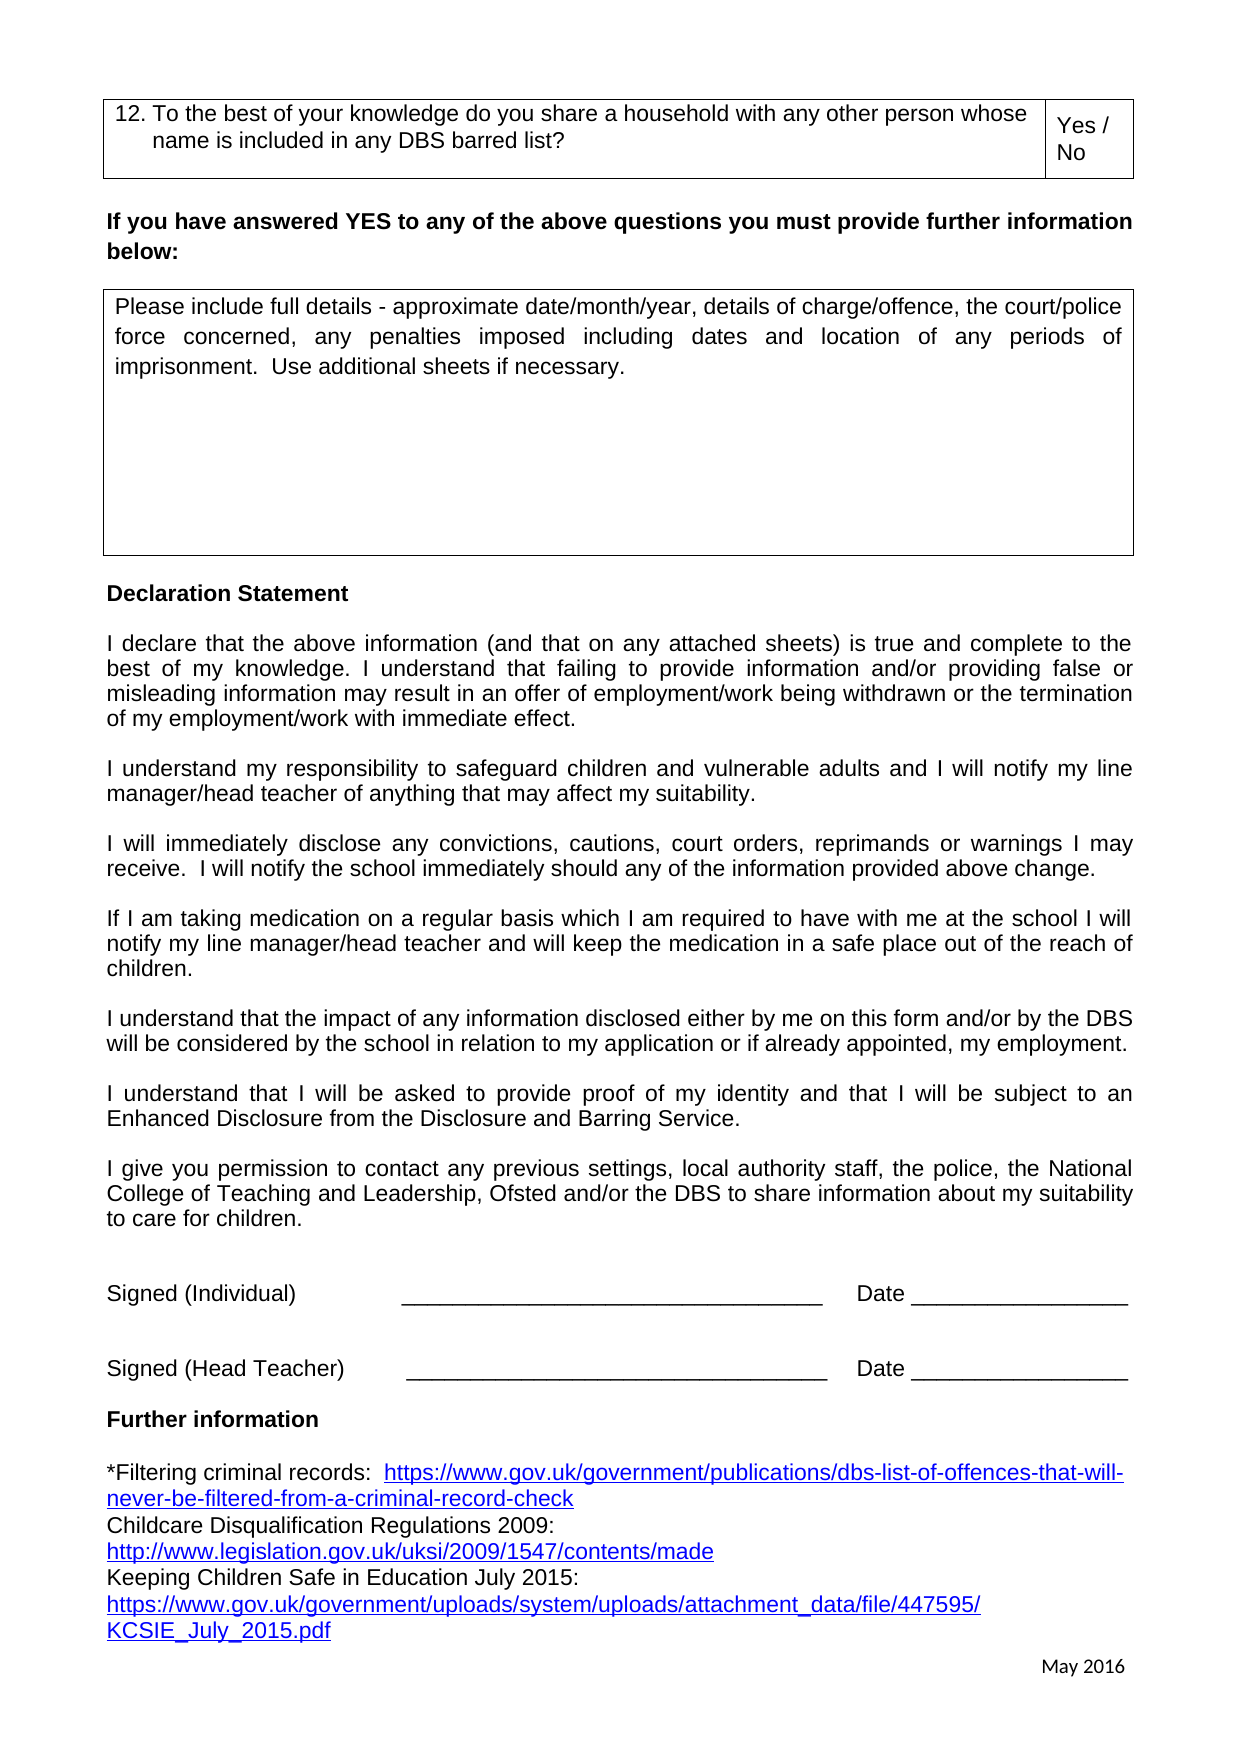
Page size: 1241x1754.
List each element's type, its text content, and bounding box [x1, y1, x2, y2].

text I give you permission to contact any previous settings, local authority staff, the police, the National College of Teaching and Leadership, Ofsted and/or the DBS to share information about my suitability to care for children. [106, 1156, 1134, 1231]
text I declare that the above information (and that on any attached sheets) is true and complete to the best of my knowledge. I understand that failing to provide information and/or providing false or misleading information may result in an offer of employment/work being withdrawn or the termination of my employment/work with immediate effect. [106, 631, 1134, 731]
text I understand that I will be asked to provide proof of my identity and that I will be subject to an Enhanced Disclosure from the Disclosure and Barring Service. [106, 1081, 1134, 1131]
text I will immediately disclose any convictions, cautions, court orders, reprimands or warnings I may receive. I will notify the school immediately should any of the information provided above change. [106, 831, 1134, 881]
table_header Please include full details - approximate date/month/year, details of charge/offence, the court/police force concerned, any penalties imposed including dates and location of any periods of imprisonment. Use additional sheets if necessary. [104, 290, 1133, 555]
text I understand my responsibility to safeguard children and vulnerable adults and I will notify my line manager/head teacher of anything that may affect my suitability. [106, 756, 1134, 806]
text I understand that the impact of any information disclosed either by me on this form and/or by the DBS will be considered by the school in relation to my application or if already appointed, my employment. [106, 1006, 1134, 1056]
text Signed (Individual) _________________________________ Date _________________ [106, 1281, 1134, 1306]
text If you have answered YES to any of the above questions you must provide further information below: [106, 206, 1134, 266]
text If I am taking medication on a regular basis which I am required to have with me at the school I will notify my line manager/head teacher and will keep the medication in a safe place out of the reach of children. [106, 906, 1134, 981]
text *Filtering criminal records: https://www.gov.uk/government/publications/dbs-list-of-offences-that-will-never-be-filtered-from-a-criminal-record-check [106, 1459, 1134, 1512]
text Signed (Head Teacher) _________________________________ Date _________________ [106, 1356, 1134, 1381]
text Declaration Statement [106, 581, 1134, 606]
text Keeping Children Safe in Education July 2015: https://www.gov.uk/government/uploads/system/uploads/attachment_data/file/447595/KCSIE_July_2015.pdf [106, 1564, 1134, 1643]
text Further information [106, 1406, 1134, 1433]
table_cell Yes / No [1046, 100, 1133, 178]
table_cell To the best of your knowledge do you share a household with any other person whose name is included in any DBS barred list? [104, 100, 1045, 178]
text Childcare Disqualification Regulations 2009: http://www.legislation.gov.uk/uksi/2009/1547/contents/made [106, 1512, 1134, 1564]
